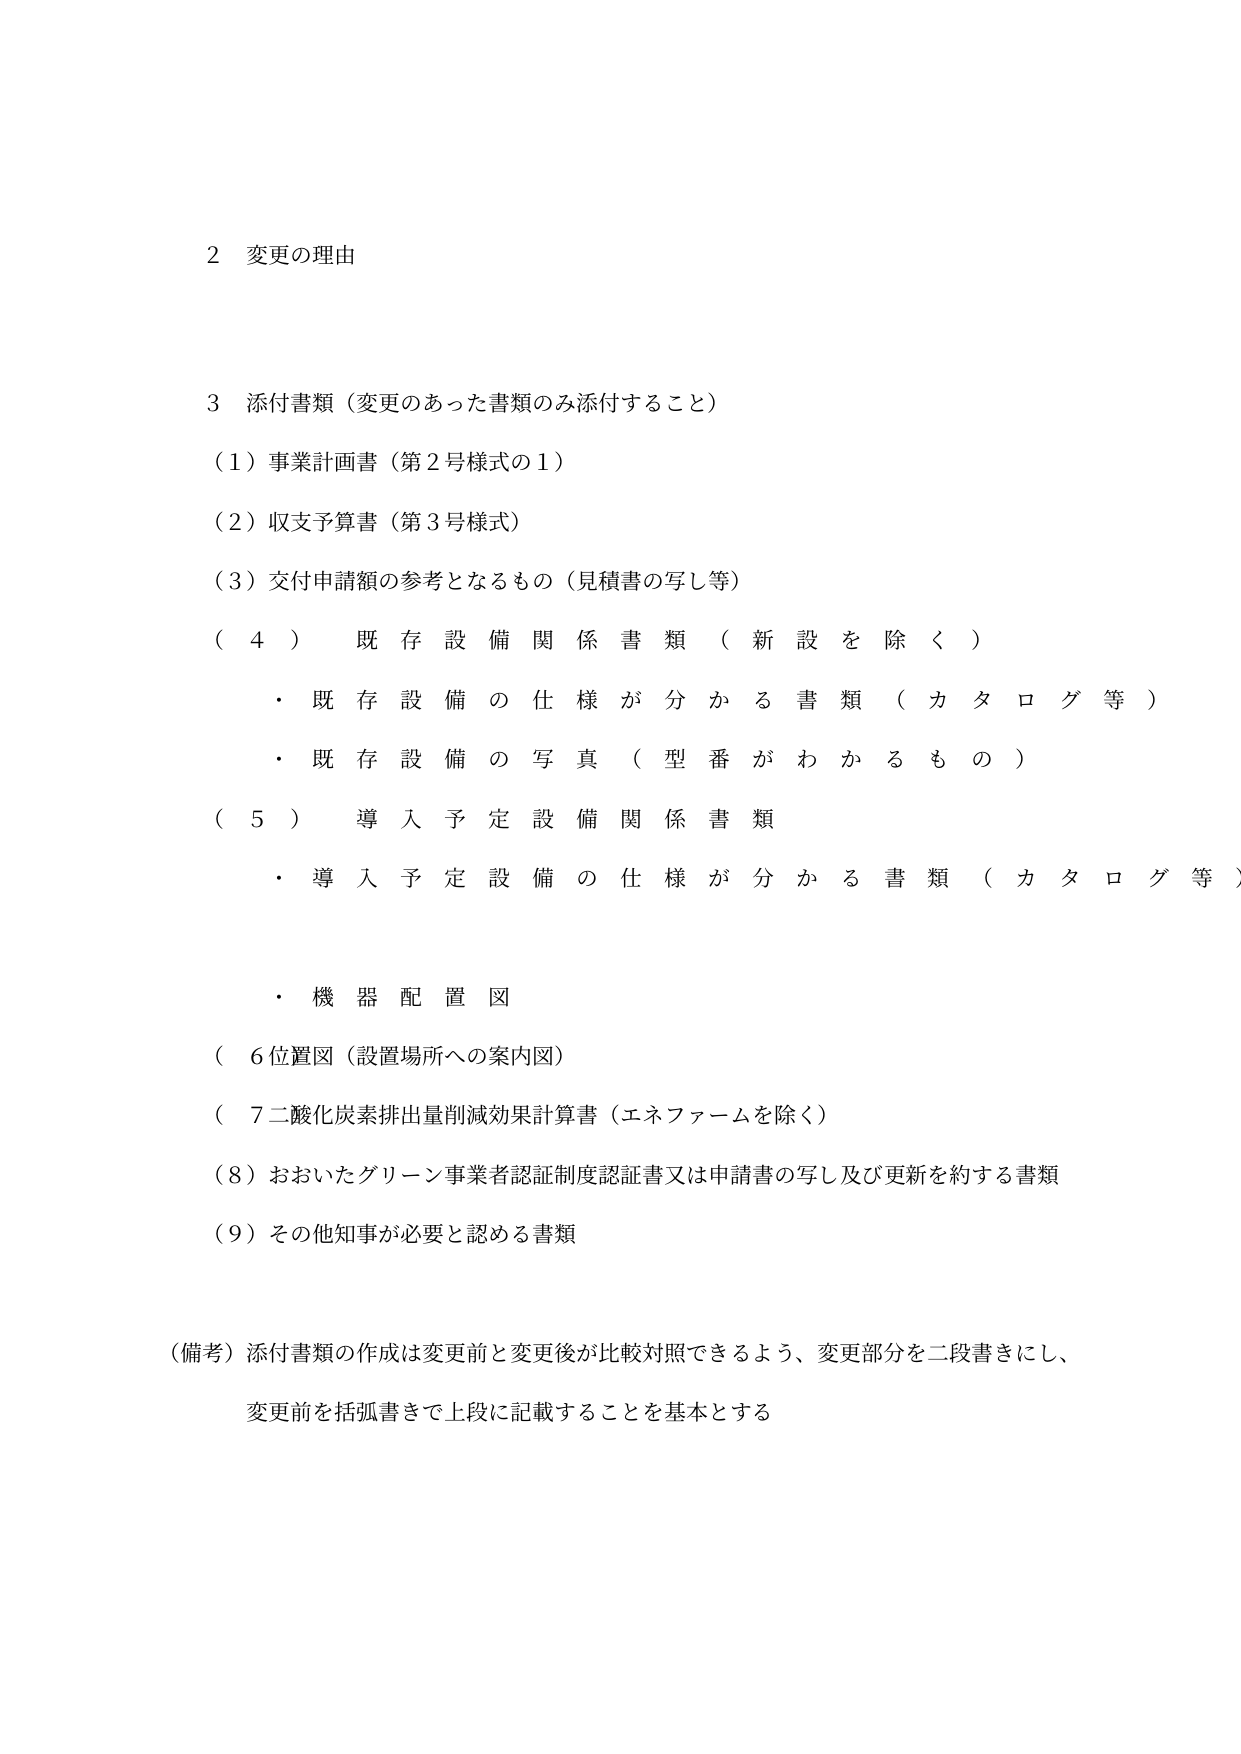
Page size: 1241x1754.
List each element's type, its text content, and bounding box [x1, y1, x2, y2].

list 二酸化炭素排出量削減効果計算書（エネファームを除く） [181, 1085, 1082, 1144]
list おおいたグリーン事業者認証制度認証書又は申請書の写し及び更新を約する書類 [181, 1144, 1082, 1203]
list 事業計画書（第２号様式の１） [181, 432, 1082, 491]
text （備考）添付書類の作成は変更前と変更後が比較対照できるよう、変更部分を二段書きにし、変更前を括弧書きで上段に記載することを基本とする [158, 1322, 1082, 1441]
list 導入予定設備関係書類 ・導入予定設備の仕様が分かる書類（カタログ等） ・機器配置図 [181, 788, 1082, 1025]
list 交付申請額の参考となるもの（見積書の写し等） [181, 550, 1082, 610]
list 収支予算書（第３号様式） [181, 491, 1082, 550]
list 位置図（設置場所への案内図） [181, 1025, 1082, 1085]
text ２ 変更の理由 [158, 224, 1082, 283]
list その他知事が必要と認める書類 [181, 1203, 1082, 1263]
list 既存設備関係書類（新設を除く） ・既存設備の仕様が分かる書類（カタログ等） [181, 610, 1082, 728]
text ３ 添付書類（変更のあった書類のみ添付すること） [158, 372, 1082, 432]
list ・既存設備の写真（型番がわかるもの） [256, 728, 1082, 788]
